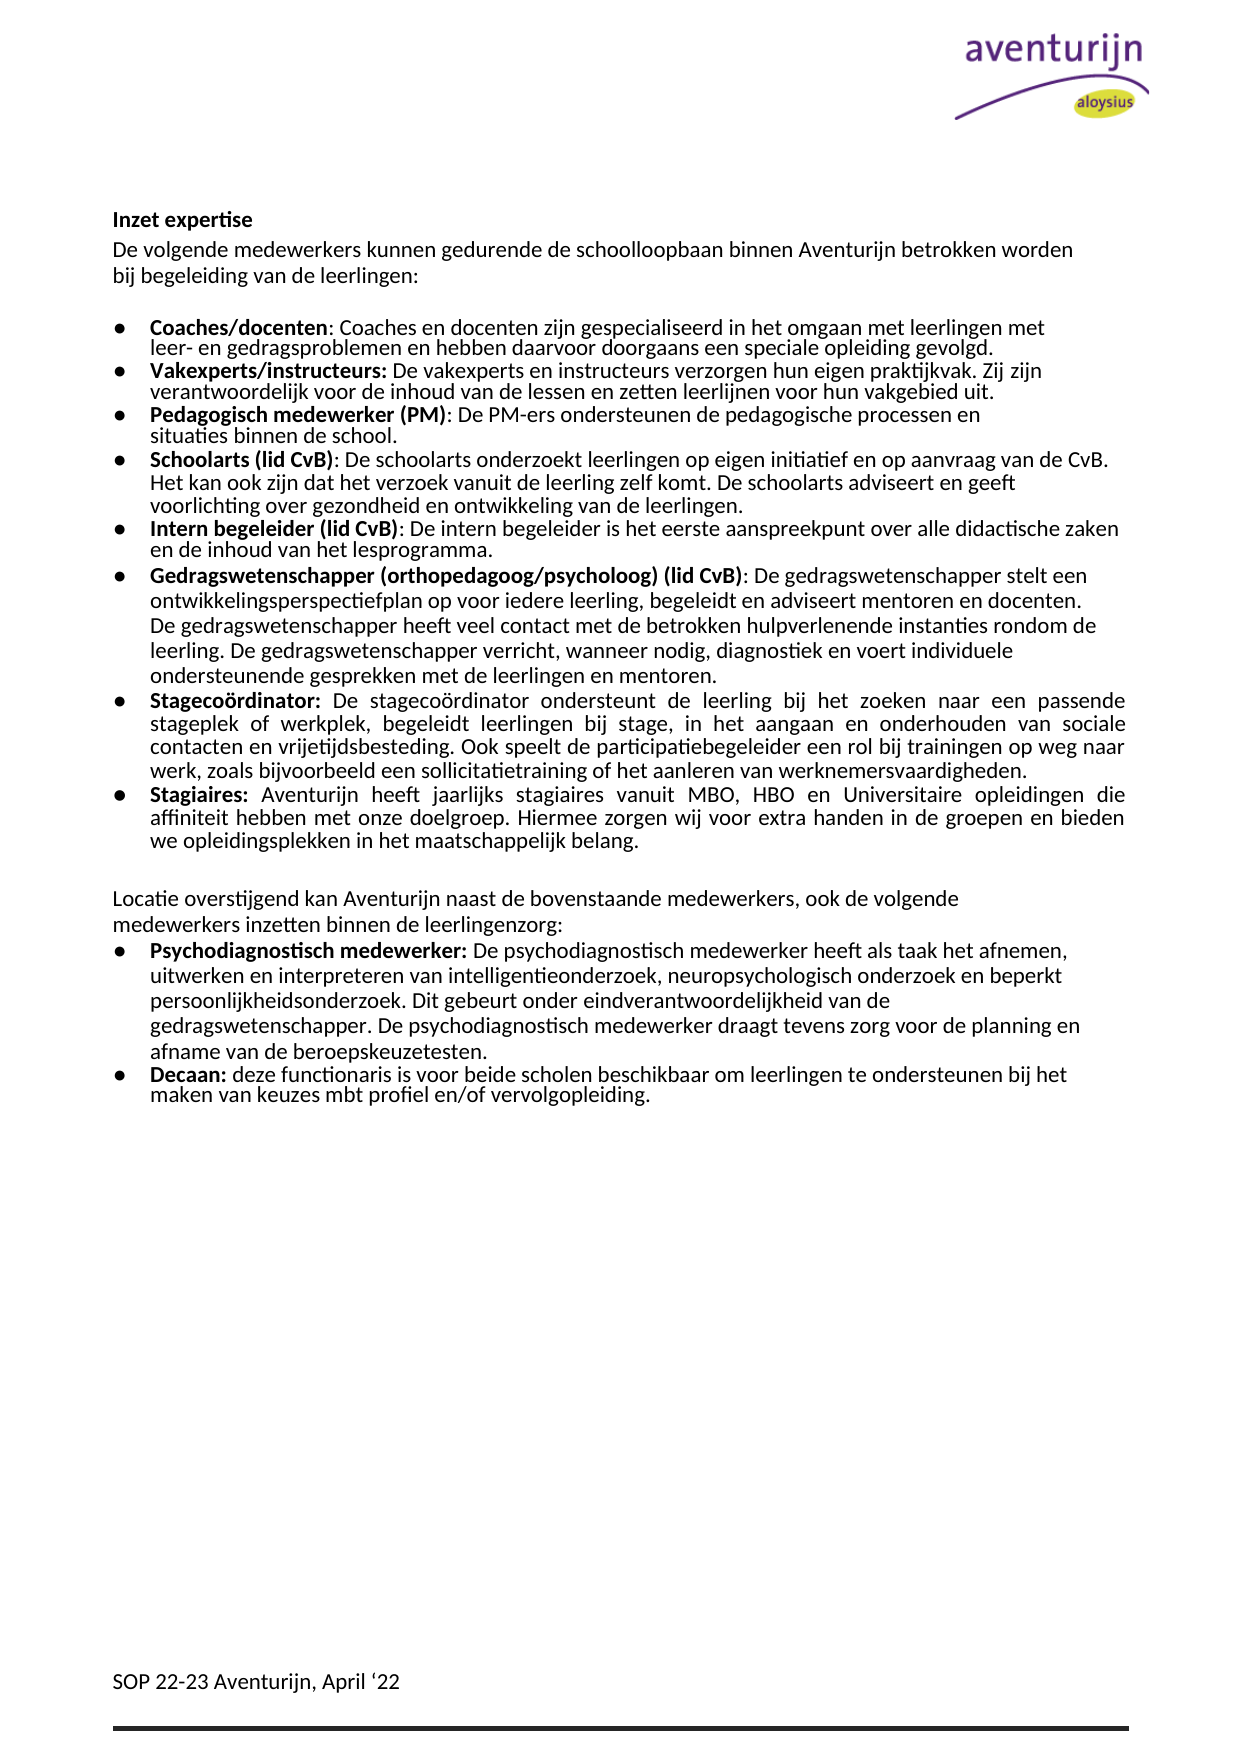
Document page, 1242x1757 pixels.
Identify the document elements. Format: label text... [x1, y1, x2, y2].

list Vakexperts/instructeurs: ​De vakexperts en instructeurs verzorgen hun eigen praktijkvak. Zij zijn verantwoordelijk voor de inhoud van de lessen en zetten leerlijnen voor hun vakgebied uit. [113, 361, 1129, 405]
text Locatie overstijgend kan Aventurijn naast de bovenstaande medewerkers, ook de volgende medewerkers inzetten binnen de leerlingenzorg: [112, 886, 1079, 938]
list Psychodiagnostisch medewerker: ​De psychodiagnostisch medewerker heeft als taak het afnemen, uitwerken en interpreteren van intelligentieonderzoek, neuropsychologisch onderzoek en beperkt persoonlijkheidsonderzoek. Dit gebeurt onder eindverantwoordelijkheid van de gedragswetenschapper. De psychodiagnostisch medewerker draagt tevens zorg voor de planning en afname van de beroepskeuzetesten. [113, 938, 1119, 1065]
list Stagiaires: Aventurijn heeft jaarlijks stagiaires vanuit MBO, HBO en Universitaire opleidingen die affiniteit hebben met onze doelgroep. Hiermee zorgen wij voor extra handen in de groepen en bieden we opleidingsplekken in het maatschappelijk belang. [113, 784, 1127, 854]
list Coaches/docenten: Coaches en docenten zijn gespecialiseerd in het omgaan met leerlingen met leer- en gedragsproblemen en hebben daarvoor doorgaans een speciale opleiding gevolgd. [113, 318, 1085, 361]
list Stagecoördinator: ​De stagecoördinator ondersteunt de leerling bij het zoeken naar een passende stageplek of werkplek, begeleidt leerlingen bij stage, in het aangaan en onderhouden van sociale contacten en vrijetijdsbesteding. Ook speelt de participatiebegeleider een rol bij trainingen op weg naar werk, zoals bijvoorbeeld een sollicitatietraining of het aanleren van werknemersvaardigheden. [113, 690, 1127, 784]
list Schoolarts (lid CvB)​: De schoolarts onderzoekt leerlingen op eigen initiatief en op aanvraag van de CvB. Het kan ook zijn dat het verzoek vanuit de leerling zelf komt. De schoolarts adviseert en geeft voorlichting over gezondheid en ontwikkeling van de leerlingen. [113, 449, 1110, 519]
picture [953, 28, 1150, 121]
text De volgende medewerkers kunnen gedurende de schoolloopbaan binnen Aventurijn betrokken worden bij begeleiding van de leerlingen: [112, 237, 1083, 289]
list Pedagogisch medewerker (PM)​: De PM-ers ondersteunen de pedagogische processen en situaties binnen de school. [113, 405, 1062, 449]
text Inzet expertise [112, 206, 1129, 234]
list Gedragswetenschapper (orthopedagoog/psycholoog) (lid CvB)​: De gedragswetenschapper stelt een ontwikkelingsperspectiefplan op voor iedere leerling, begeleidt en adviseert mentoren en docenten. De gedragswetenschapper heeft veel contact met de betrokken hulpverlenende instanties rondom de leerling. De gedragswetenschapper verricht, wanneer nodig, diagnostiek en voert individuele ondersteunende gesprekken met de leerlingen en mentoren. [113, 563, 1104, 690]
list Intern begeleider (lid CvB)​: De intern begeleider is het eerste aanspreekpunt over alle didactische zaken en de inhoud van het lesprogramma. [113, 519, 1121, 563]
list Decaan: ​deze functionaris is voor beide scholen beschikbaar om leerlingen te ondersteunen bij het maken van keuzes mbt profiel en/of vervolgopleiding. [113, 1065, 1098, 1109]
